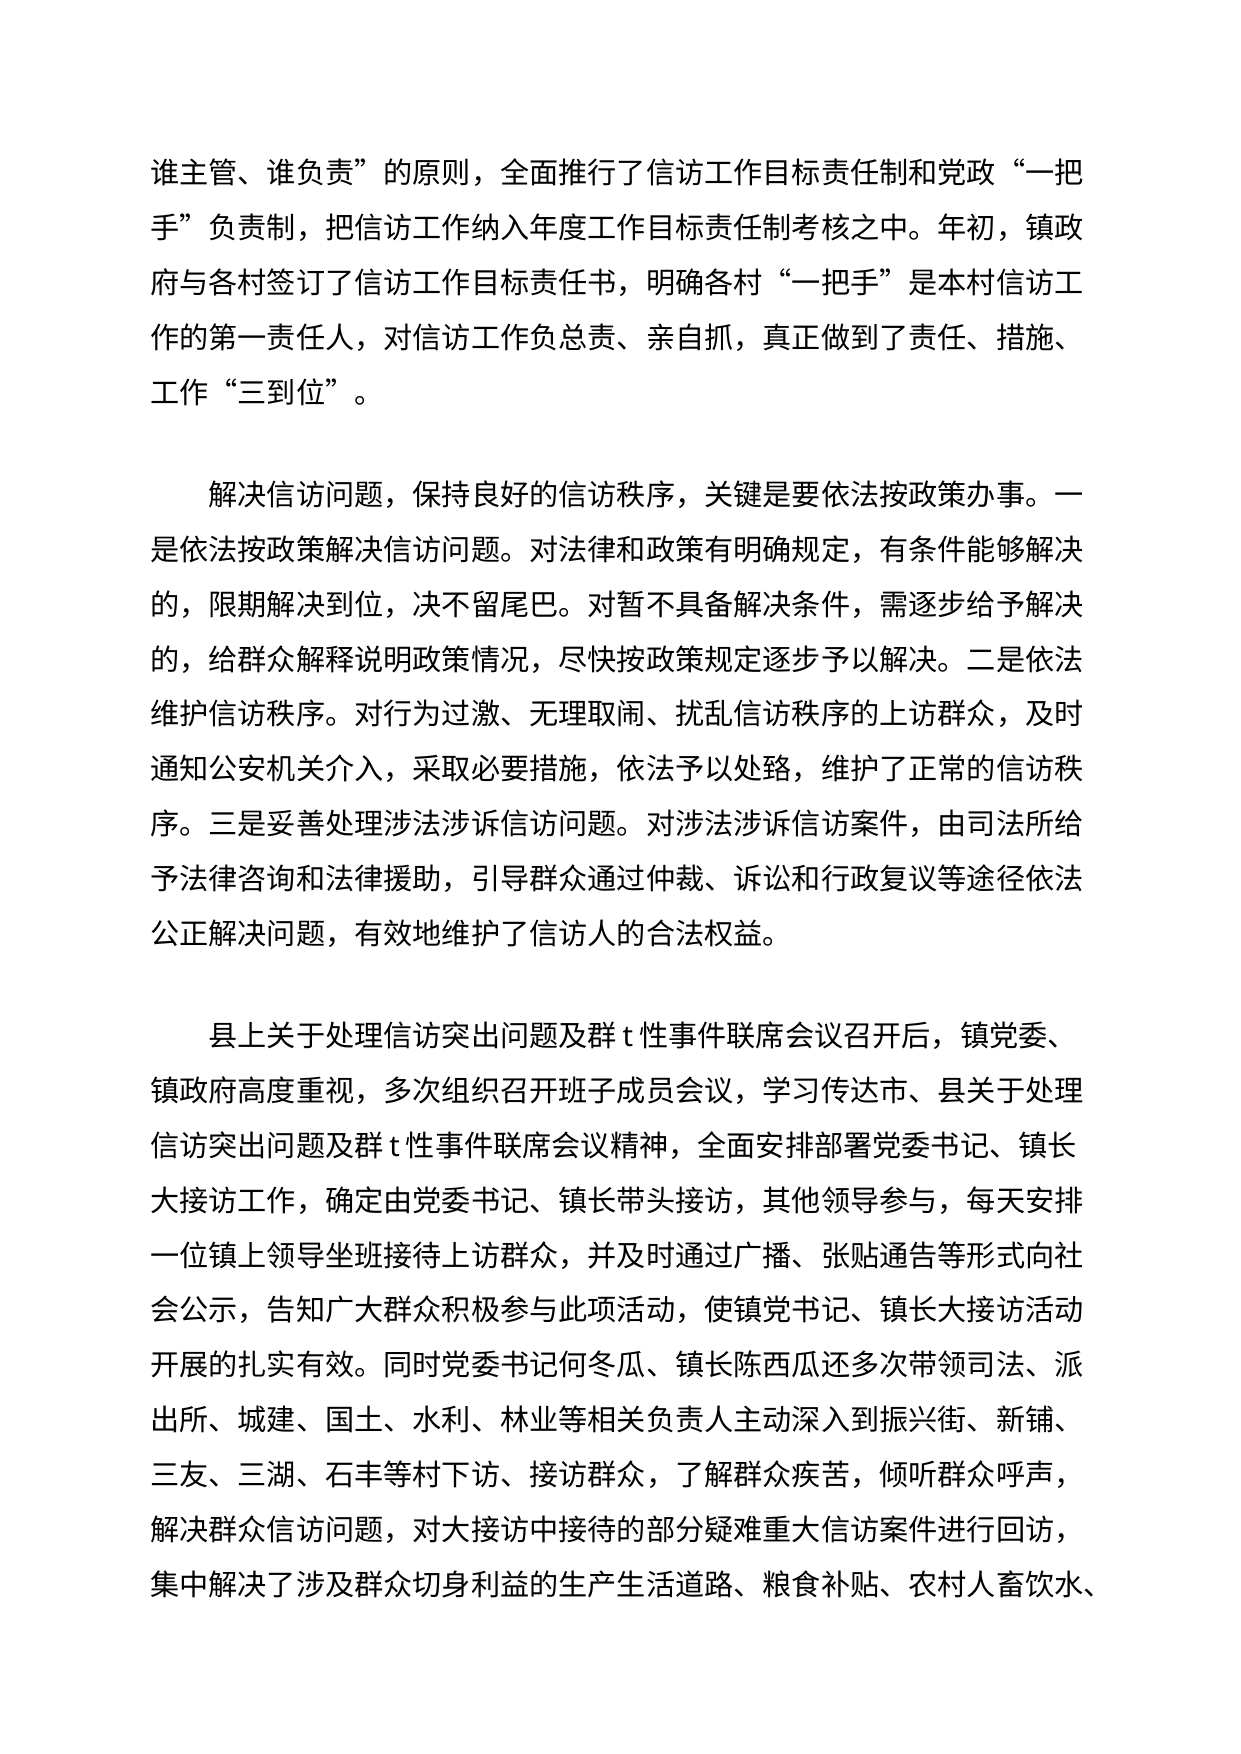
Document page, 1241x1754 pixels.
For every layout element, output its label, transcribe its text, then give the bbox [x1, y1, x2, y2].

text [150, 150, 1090, 412]
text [150, 1012, 1090, 1604]
text 解决信访问题，保持良好的信访秩序，关键是要依法按政策办事。一是依法按政策解决信访问题。对法律和政策有明确规定，有条件能够解决的，限期解决到位，决不留尾巴。对暂不具备解决条件，需逐步给予解决的，给群众解释说明政策情况，尽快按政策规定逐步予以解决。二是依法维护信访秩序。对行为过激、无理取闹、扰乱信访秩序的上访群众，及时通知公安机关介入，采取必要措施，依法予以处臵，维护了正常的信访秩序。三是妥善处理涉法涉诉信访问题。对涉法涉诉信访案件，由司法所给予法律咨询和法律援助，引导群众通过仲裁、诉讼和行政复议等途径依法公正解决问题，有效地维护了信访人的合法权益。 [150, 471, 1090, 953]
